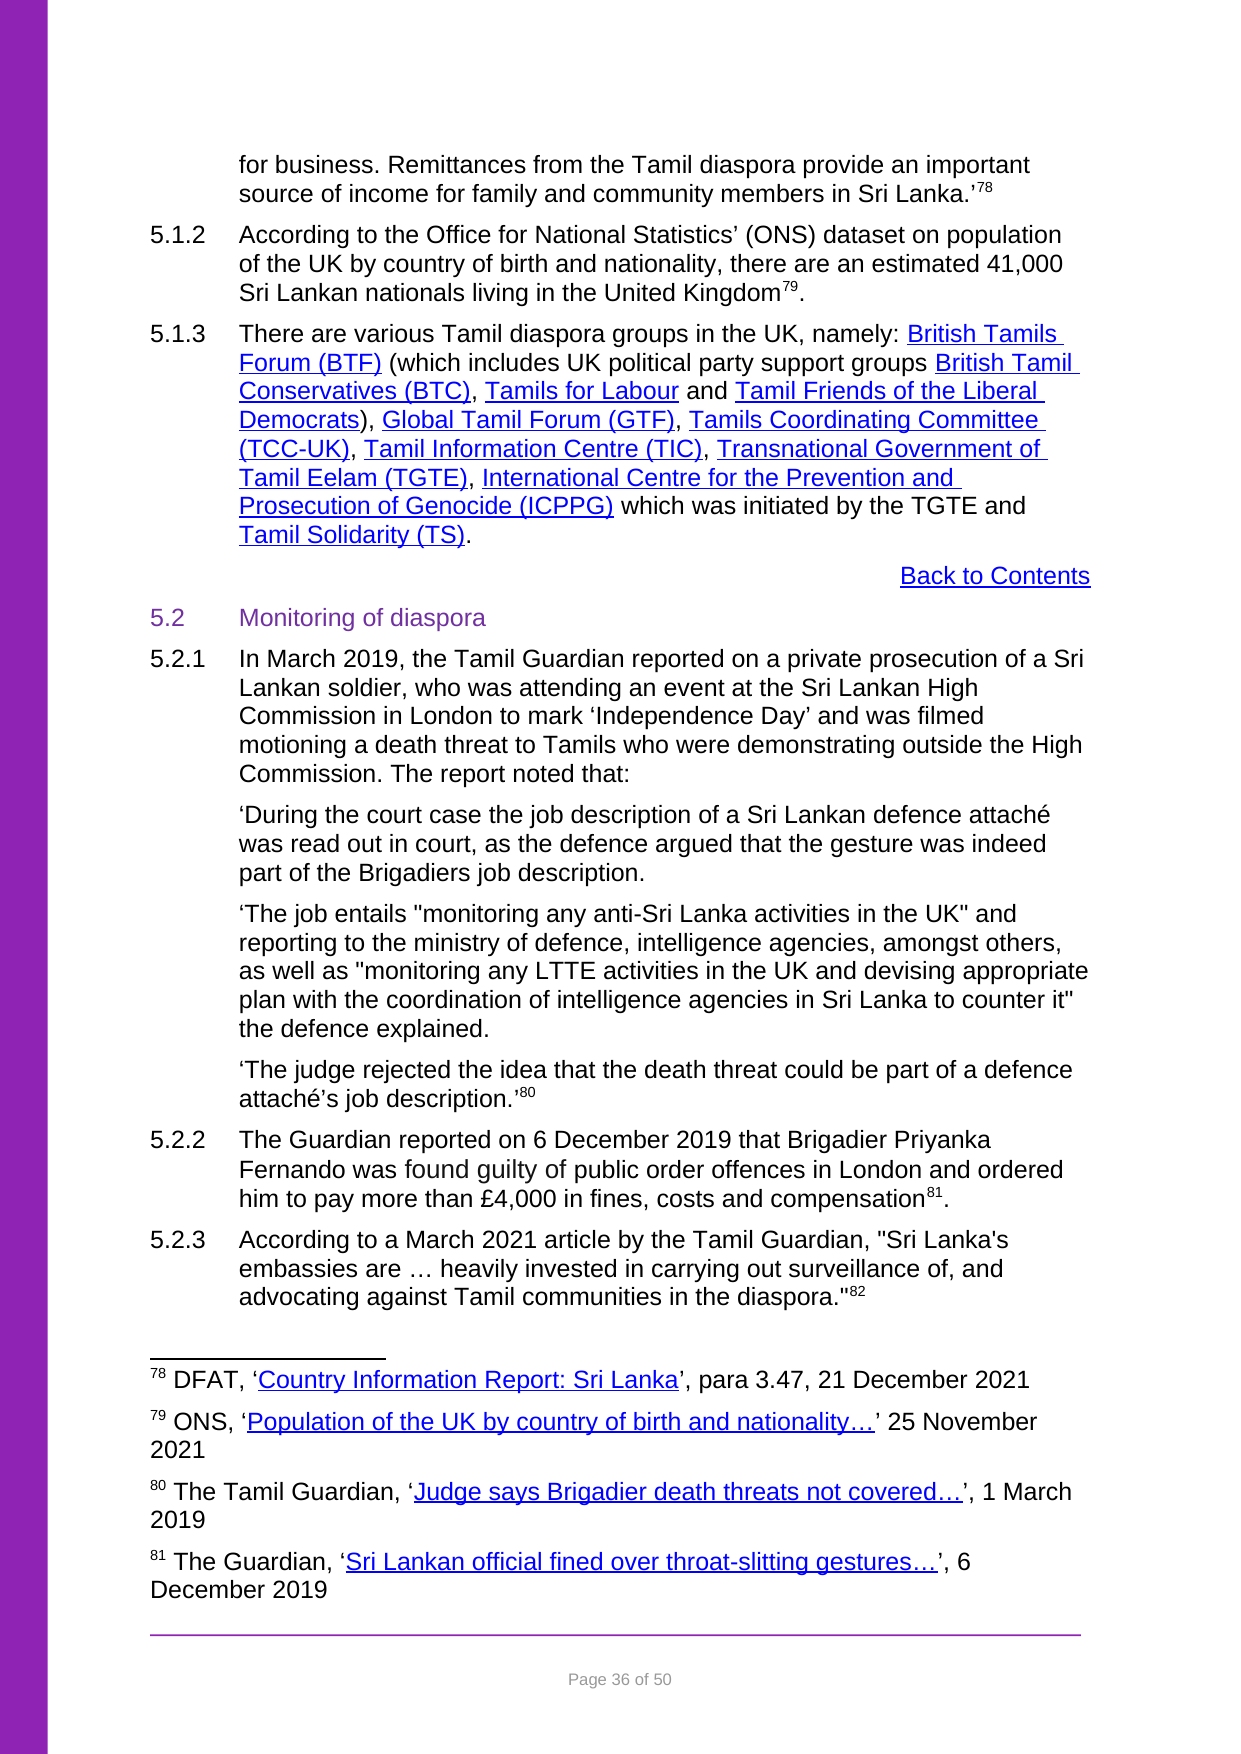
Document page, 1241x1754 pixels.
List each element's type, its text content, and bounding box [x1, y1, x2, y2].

list According to the Office for National Statistics’ (ONS) dataset on population of the UK by country of birth and nationality, there are an estimated 41,000 Sri Lankan nationals living in the United Kingdom. [150, 220, 1090, 306]
text Back to Contents [150, 561, 1090, 590]
subtitle Monitoring of diaspora [150, 602, 1090, 631]
list ‘The job entails "monitoring any anti-Sri Lanka activities in the UK" and reporting to the ministry of defence, intelligence agencies, amongst others, as well as "monitoring any LTTE activities in the UK and devising appropriate plan with the coordination of intelligence agencies in Sri Lanka to counter it" the defence explained. [239, 899, 1090, 1042]
list According to a March 2021 article by the Tamil Guardian, "Sri Lanka's embassies are … heavily invested in carrying out surveillance of, and advocating against Tamil communities in the diaspora." [150, 1225, 1090, 1311]
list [239, 150, 1090, 207]
list ‘The judge rejected the idea that the death threat could be part of a defence attaché’s job description.’ [239, 1055, 1090, 1112]
list There are various Tamil diaspora groups in the UK, namely: British Tamils Forum (BTF) (which includes UK political party support groups British Tamil Conservatives (BTC), Tamils for Labour and Tamil Friends of the Liberal Democrats), Global Tamil Forum (GTF), Tamils Coordinating Committee (TCC-UK), Tamil Information Centre (TIC), Transnational Government of Tamil Eelam (TGTE), International Centre for the Prevention and Prosecution of Genocide (ICPPG) which was initiated by the TGTE and Tamil Solidarity (TS). [150, 319, 1090, 549]
list The Guardian reported on 6 December 2019 that Brigadier Priyanka Fernando was found guilty of public order offences in London and ordered him to pay more than £4,000 in fines, costs and compensation. [150, 1125, 1090, 1212]
list In March 2019, the Tamil Guardian reported on a private prosecution of a Sri Lankan soldier, who was attending an event at the Sri Lankan High Commission in London to mark ‘Independence Day’ and was filmed motioning a death threat to Tamils who were demonstrating outside the High Commission. The report noted that: [150, 644, 1090, 787]
list ‘During the court case the job description of a Sri Lankan defence attaché was read out in court, as the defence argued that the gesture was indeed part of the Brigadiers job description. [239, 800, 1090, 886]
